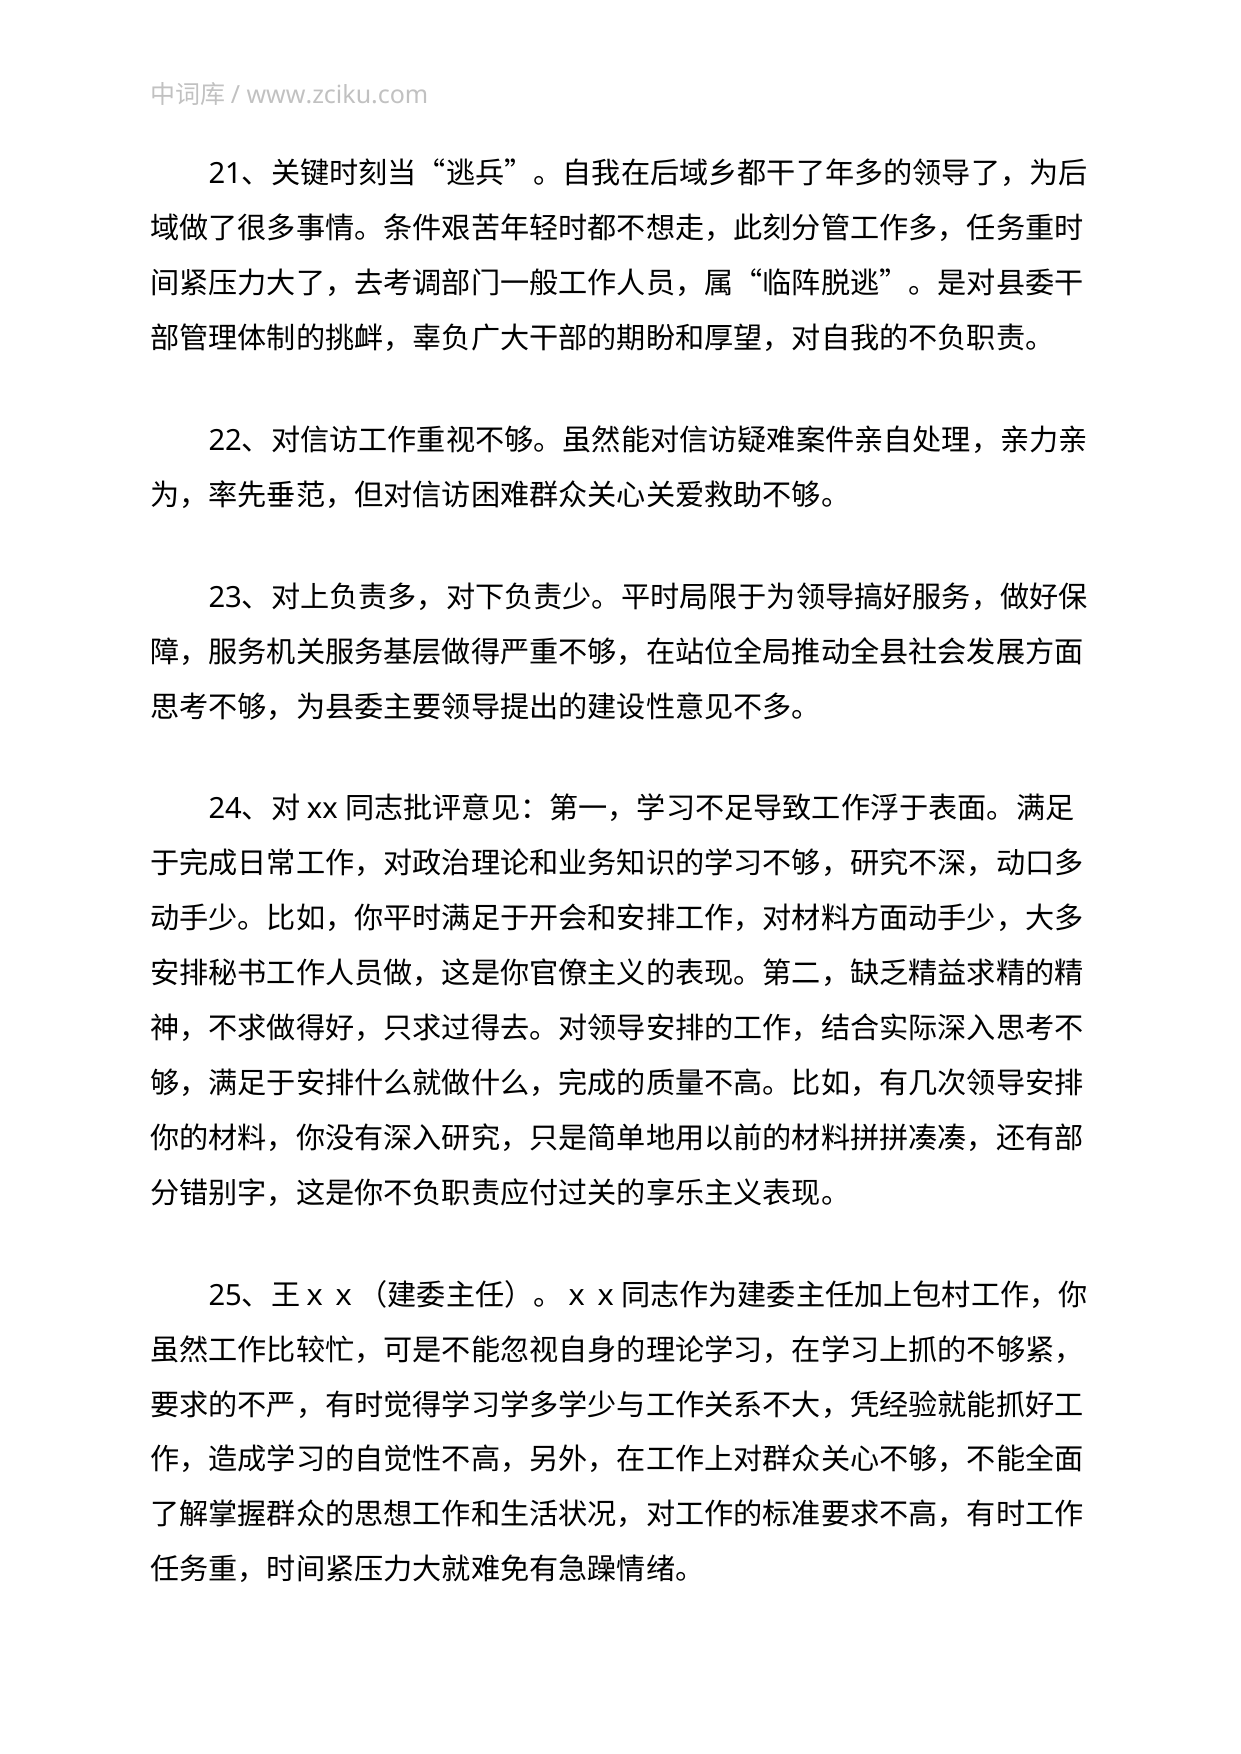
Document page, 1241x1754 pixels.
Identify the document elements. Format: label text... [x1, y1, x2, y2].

text 22、对信访工作重视不够。虽然能对信访疑难案件亲自处理，亲力亲为，率先垂范，但对信访困难群众关心关爱救助不够。 [150, 417, 1090, 514]
text 21、关键时刻当“逃兵”。自我在后域乡都干了年多的领导了，为后域做了很多事情。条件艰苦年轻时都不想走，此刻分管工作多，任务重时间紧压力大了，去考调部门一般工作人员，属“临阵脱逃”。是对县委干部管理体制的挑衅，辜负广大干部的期盼和厚望，对自我的不负职责。 [150, 150, 1090, 357]
text 25、王ｘｘ（建委主任）。ｘｘ同志作为建委主任加上包村工作，你虽然工作比较忙，可是不能忽视自身的理论学习，在学习上抓的不够紧，要求的不严，有时觉得学习学多学少与工作关系不大，凭经验就能抓好工作，造成学习的自觉性不高，另外，在工作上对群众关心不够，不能全面了解掌握群众的思想工作和生活状况，对工作的标准要求不高，有时工作任务重，时间紧压力大就难免有急躁情绪。 [150, 1271, 1090, 1588]
text 23、对上负责多，对下负责少。平时局限于为领导搞好服务，做好保障，服务机关服务基层做得严重不够，在站位全局推动全县社会发展方面思考不够，为县委主要领导提出的建设性意见不多。 [150, 573, 1090, 726]
text 24、对 xx 同志批评意见：第一，学习不足导致工作浮于表面。满足于完成日常工作，对政治理论和业务知识的学习不够，研究不深，动口多动手少。比如，你平时满足于开会和安排工作，对材料方面动手少，大多安排秘书工作人员做，这是你官僚主义的表现。第二，缺乏精益求精的精神，不求做得好，只求过得去。对领导安排的工作，结合实际深入思考不够，满足于安排什么就做什么，完成的质量不高。比如，有几次领导安排你的材料，你没有深入研究，只是简单地用以前的材料拼拼凑凑，还有部分错别字，这是你不负职责应付过关的享乐主义表现。 [150, 785, 1090, 1212]
